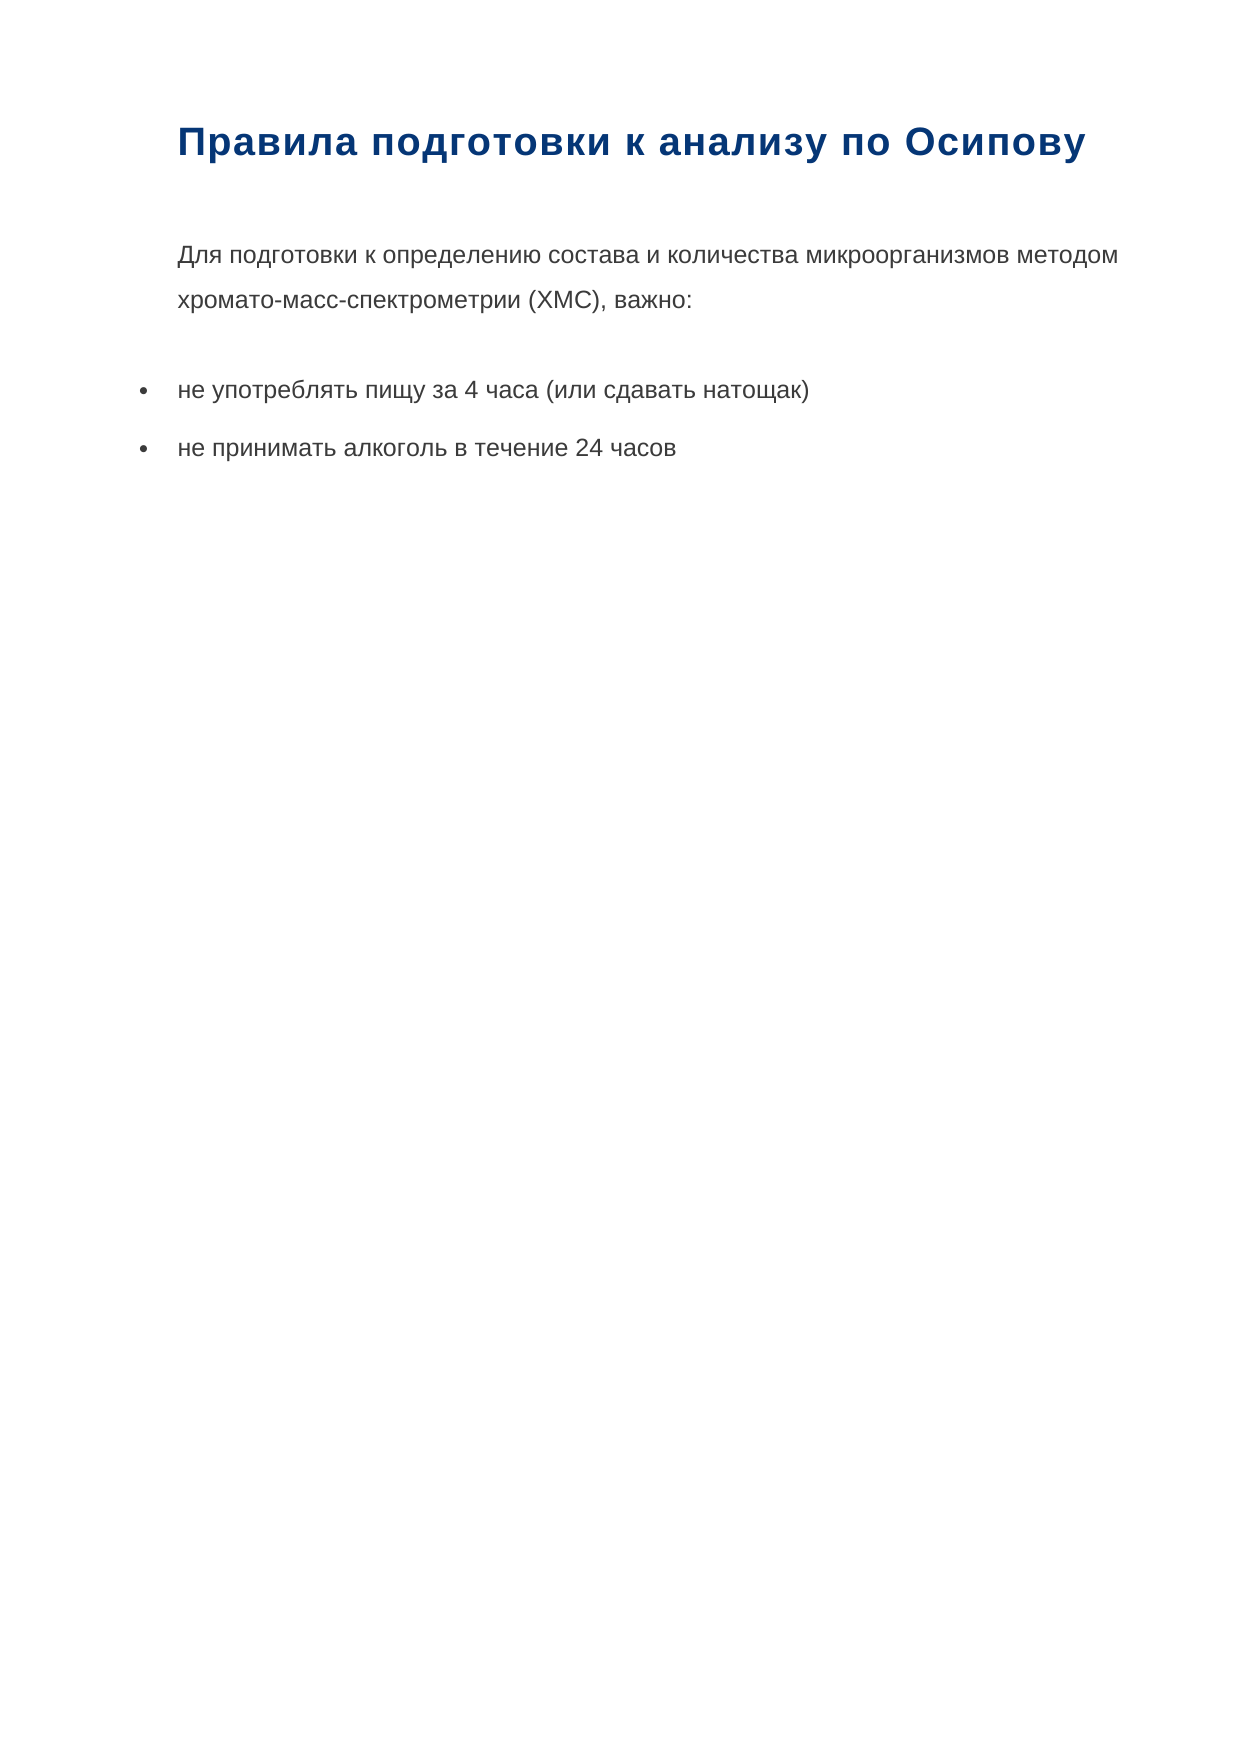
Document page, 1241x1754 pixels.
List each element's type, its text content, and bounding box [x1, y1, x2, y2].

list не принимать алкоголь в течение 24 часов [140, 417, 1152, 462]
text Для подготовки к определению состава и количества микроорганизмов методом хромато-масс-спектрометрии (ХМС), важно: [177, 224, 1152, 314]
text Правила подготовки к анализу по Осипову [177, 118, 1152, 164]
list не употреблять пищу за 4 часа (или сдавать натощак) [140, 359, 1152, 404]
